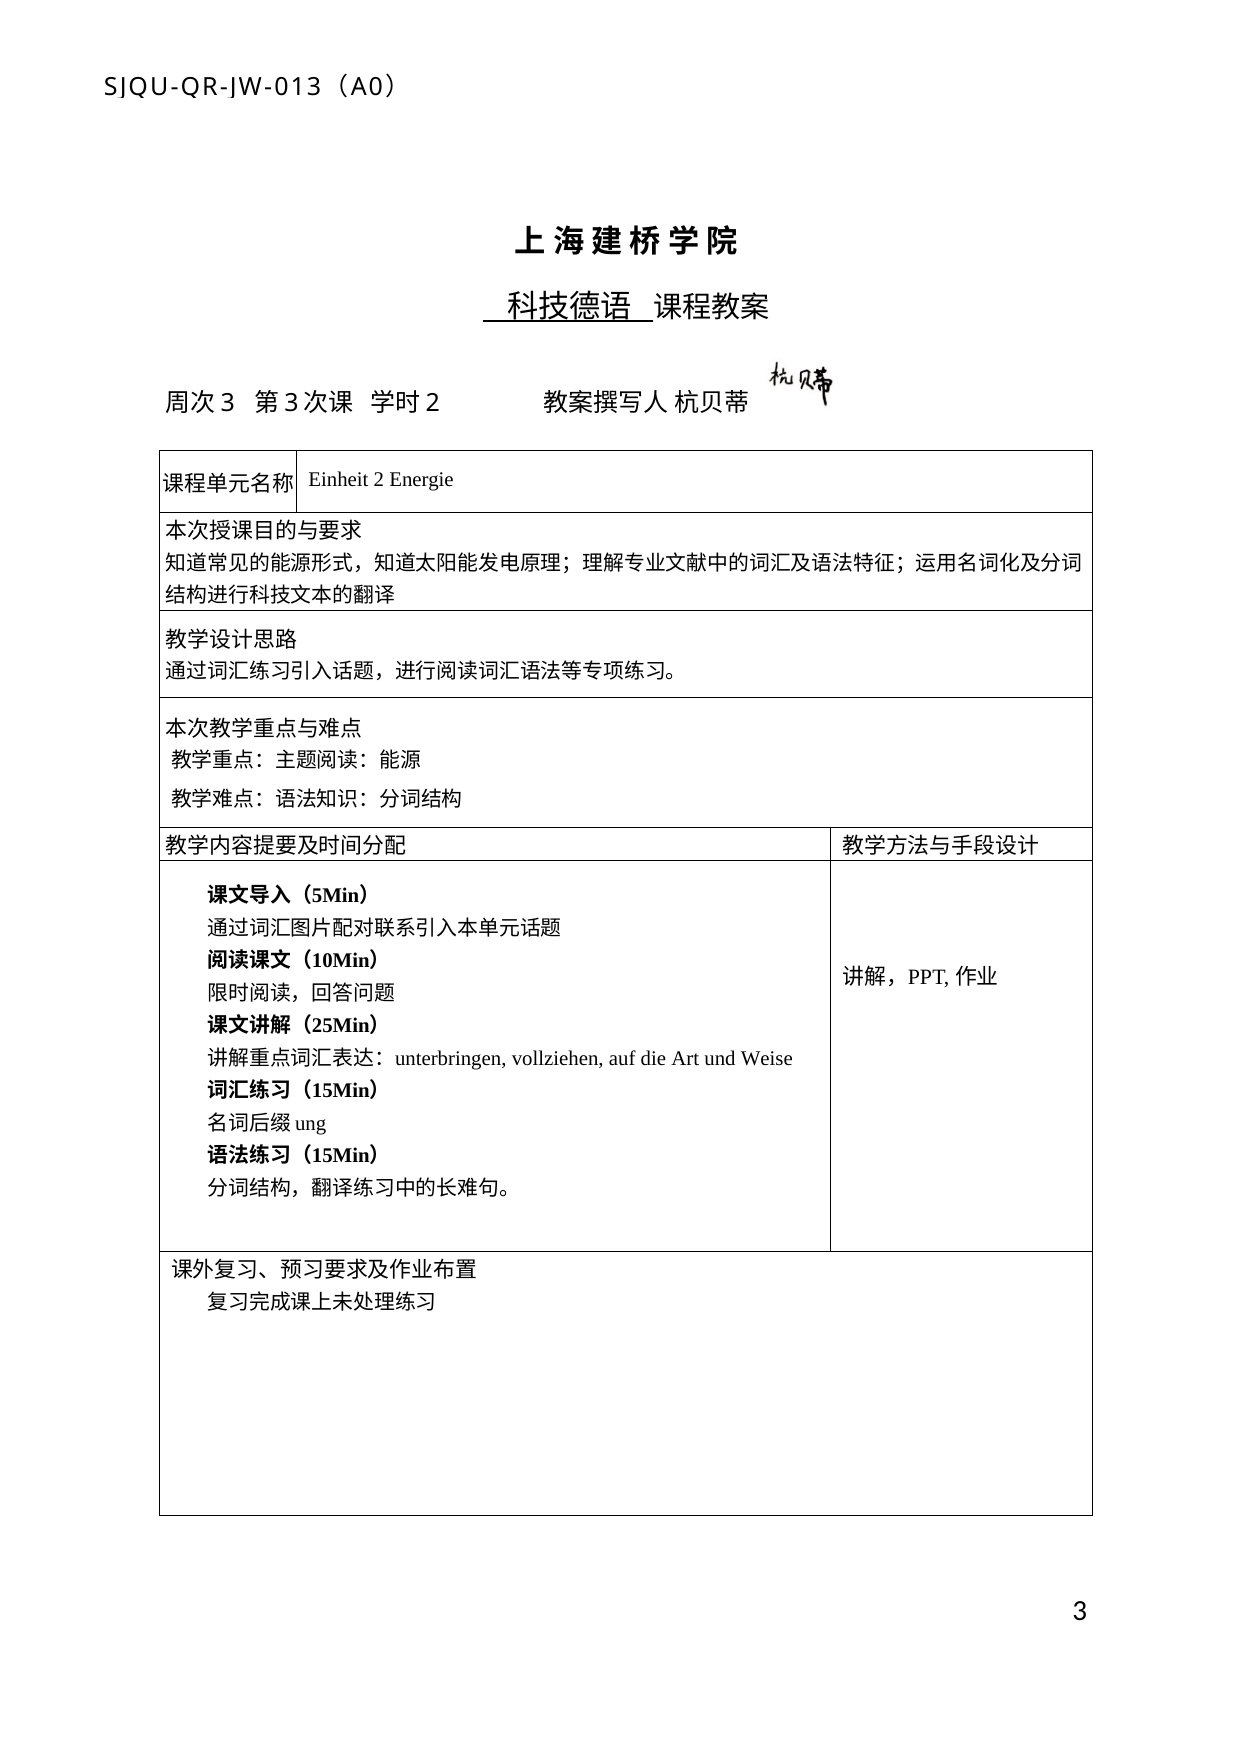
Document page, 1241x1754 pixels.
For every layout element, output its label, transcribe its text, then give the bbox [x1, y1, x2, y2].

picture [760, 352, 858, 411]
table_cell 课外复习、预习要求及作业布置 复习完成课上未处理练习 [160, 1252, 1092, 1515]
table_cell 课文导入（5Min） 通过词汇图片配对联系引入本单元话题 阅读课文（10Min） 限时阅读，回答问题 课文讲解（25Min） 讲解重点词汇表达：unterbringen, vollziehen, auf die Art und Weise 词汇练习（15Min） 名词后缀ung 语法练习（15Min） 分词结构，翻译练习中的长难句。 [160, 861, 830, 1251]
table_header 课程单元名称 [160, 451, 296, 512]
table_cell 教学方法与手段设计 [831, 828, 1092, 860]
table_cell 本次授课目的与要求 知道常见的能源形式，知道太阳能发电原理；理解专业文献中的词汇及语法特征；运用名词化及分词结构进行科技文本的翻译 [160, 513, 1092, 610]
table_cell 讲解，PPT, 作业 [831, 861, 1092, 1251]
table_cell 教学内容提要及时间分配 [160, 828, 830, 860]
table_cell 教学设计思路 通过词汇练习引入话题，进行阅读词汇语法等专项练习。 [160, 611, 1092, 697]
text 科技德语 课程教案 [165, 271, 1087, 336]
text 周次3 第3次课 学时2 教案撰写人 杭贝蒂 [165, 353, 1087, 450]
table_cell 本次教学重点与难点 教学重点：主题阅读：能源 教学难点：语法知识：分词结构 [160, 698, 1092, 827]
text 上 海 建 桥 学 院 [165, 206, 1087, 271]
table_header Einheit 2 Energie [297, 451, 1092, 512]
